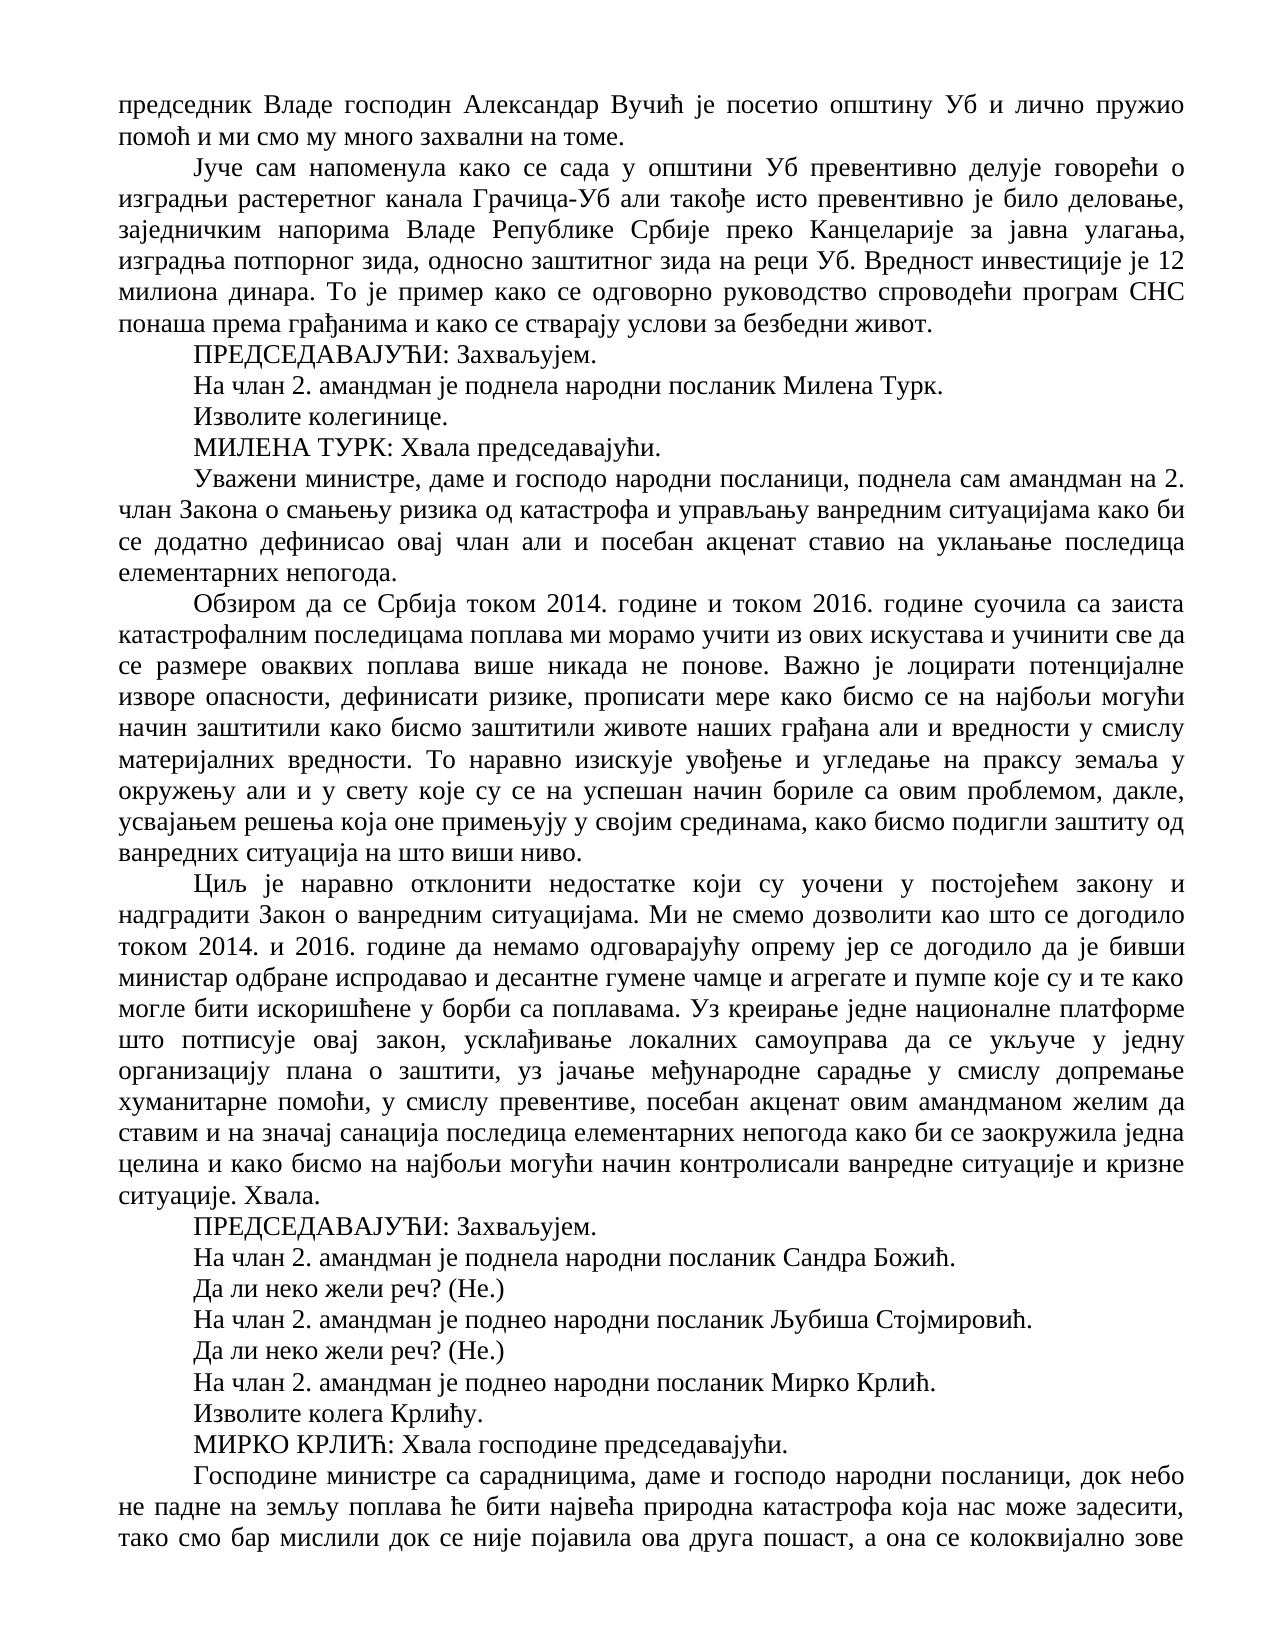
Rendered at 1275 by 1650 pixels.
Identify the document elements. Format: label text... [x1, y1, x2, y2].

text Да ли неко жели реч? (Не.) [118, 1272, 1186, 1303]
text На члан 2. амандман је поднела народни посланик Милена Турк. [118, 369, 1186, 400]
text На члан 2. амандман је поднео народни посланик Љубиша Стојмировић. [118, 1303, 1186, 1334]
text На члан 2. амандман је поднела народни посланик Сандра Божић. [118, 1241, 1186, 1272]
text На члан 2. амандман је поднео народни посланик Мирко Крлић. [118, 1366, 1186, 1397]
text Уважени министре, даме и господо народни посланици, поднела сам амандман на 2. члан Закона о смањењу ризика од катастрофа и управљању ванредним ситуацијама како би се додатно дефинисао овај члан али и посебан акценат ставио на уклањање последица елементарних непогода. [118, 462, 1186, 587]
text Да ли неко жели реч? (Не.) [118, 1334, 1186, 1366]
text МИЛЕНА ТУРК: Хвала председавајући. [118, 431, 1186, 462]
text Изволите колега Крлићу. [118, 1397, 1186, 1428]
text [118, 89, 1186, 151]
text Јуче сам напоменула како се сада у општини Уб превентивно делује говорећи о изградњи растеретног канала Грачица-Уб али такође исто превентивно је било деловање, заједничким напорима Владе Републике Србије преко Канцеларије за јавна улагања, изградња потпорног зида, односно заштитног зида на реци Уб. Вредност инвестиције је 12 милиона динара. То је пример како се одговорно руководство спроводећи програм СНС понаша према грађанима и како се стварају услови за безбедни живот. [118, 151, 1186, 338]
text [118, 1459, 1186, 1552]
text ПРЕДСЕДАВАЈУЋИ: Захваљујем. [118, 1210, 1186, 1241]
text МИРКО КРЛИЋ: Хвала господине председавајући. [118, 1428, 1186, 1459]
text Циљ је наравно отклонити недостатке који су уочени у постојећем закону и надградити Закон о ванредним ситуацијама. Ми не смемо дозволити као што се догодило током 2014. и 2016. године да немамо одговарајућу опрему јер се догодило да је бивши министар одбране испродавао и десантне гумене чамце и агрегате и пумпе које су и те како могле бити искоришћене у борби са поплавама. Уз креирање једне националне платформе што потписује овај закон, усклађивање локалних самоуправа да се укључе у једну организацију плана о заштити, уз јачање међународне сарадње у смислу допремање хуманитарне помоћи, у смислу превентиве, посебан акценат овим амандманом желим да ставим и на значај санација последица елементарних непогода како би се заокружила једна целина и како бисмо на најбољи могући начин контролисали ванредне ситуације и кризне ситуације. Хвала. [118, 867, 1186, 1210]
text Обзиром да се Србија током 2014. године и током 2016. године суочила са заиста катастрофалним последицама поплава ми морамо учити из ових искустава и учинити све да се размере оваквих поплава више никада не понове. Важно је лоцирати потенцијалне изворе опасности, дефинисати ризике, прописати мере како бисмо се на најбољи могући начин заштитили како бисмо заштитили животе наших грађана али и вредности у смислу материјалних вредности. То наравно изискује увођење и угледање на праксу земаља у окружењу али и у свету које су се на успешан начин бориле са овим проблемом, дакле, усвајањем решења која оне примењују у својим срединама, како бисмо подигли заштиту од ванредних ситуација на што виши ниво. [118, 587, 1186, 867]
text Изволите колегинице. [118, 400, 1186, 431]
text ПРЕДСЕДАВАЈУЋИ: Захваљујем. [118, 338, 1186, 369]
